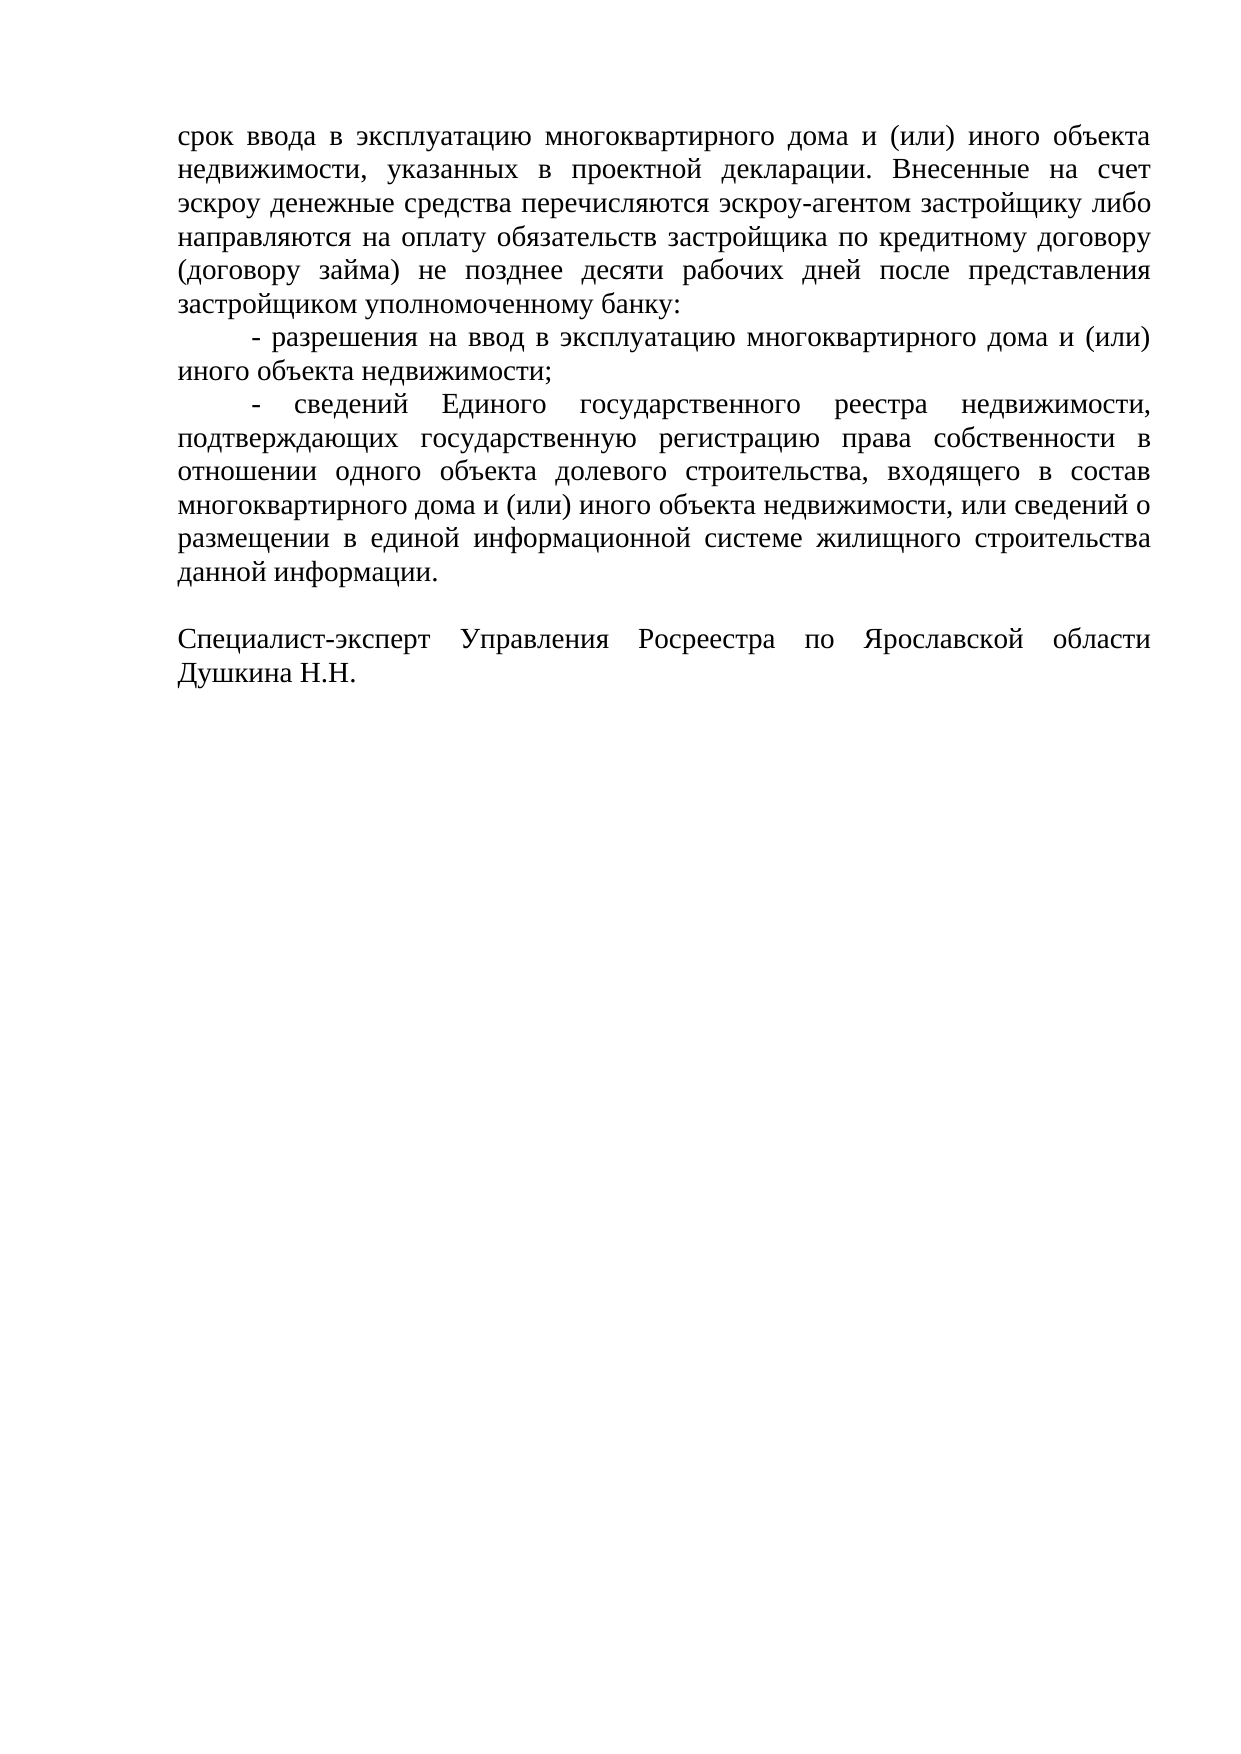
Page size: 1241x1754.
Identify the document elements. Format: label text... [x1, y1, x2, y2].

text - сведений Единого государственного реестра недвижимости, подтверждающих государственную регистрацию права собственности в отношении одного объекта долевого строительства, входящего в состав многоквартирного дома и (или) иного объекта недвижимости, или сведений о размещении в единой информационной системе жилищного строительства данной информации. [177, 386, 1152, 588]
text Cпециалист-эксперт Управления Росреестра по Ярославской области Душкина Н.Н. [177, 621, 1152, 688]
text - разрешения на ввод в эксплуатацию многоквартирного дома и (или) иного объекта недвижимости; [177, 319, 1152, 386]
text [177, 118, 1152, 319]
